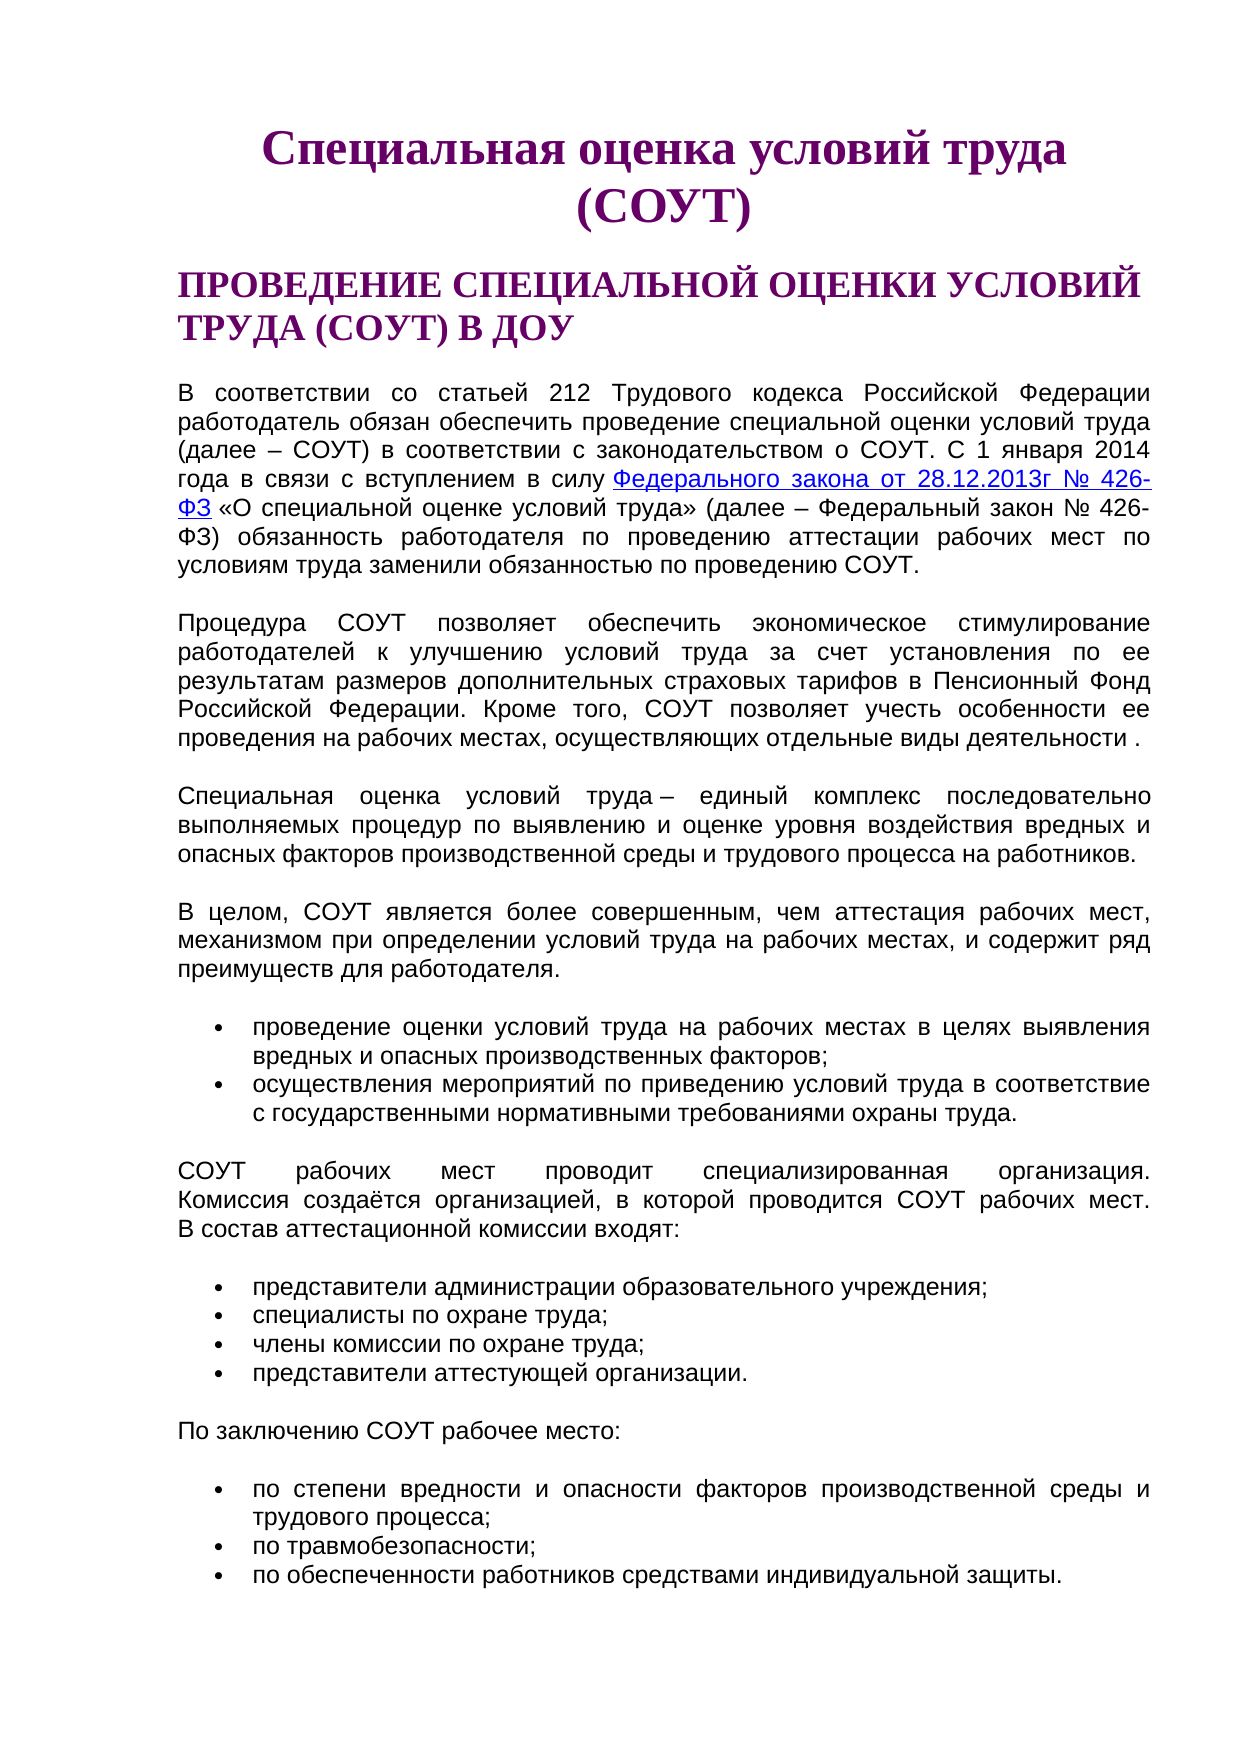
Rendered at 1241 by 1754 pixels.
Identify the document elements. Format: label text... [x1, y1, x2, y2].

list проведение оценки условий труда на рабочих местах в целях выявления вредных и опасных производственных факторов; [215, 1012, 1152, 1069]
list по степени вредности и опасности факторов производственной среды и трудового процесса; [215, 1473, 1152, 1531]
list представители аттестующей организации. [215, 1358, 1152, 1386]
text Специальная оценка условий труда – единый комплекс последовательно выполняемых процедур по выявлению и оценке уровня воздействия вредных и опасных факторов производственной среды и трудового процесса на работников. [177, 781, 1152, 867]
text В целом, СОУТ является более совершенным, чем аттестация рабочих мест, механизмом при определении условий труда на рабочих местах, и содержит ряд преимуществ для работодателя. [177, 896, 1152, 983]
text СОУТ рабочих мест проводит специализированная организация. Комиссия создаётся организацией, в которой проводится СОУТ рабочих мест. В состав аттестационной комиссии входят: [177, 1156, 1152, 1242]
text ПРОВЕДЕНИЕ СПЕЦИАЛЬНОЙ ОЦЕНКИ УСЛОВИЙ ТРУДА (СОУТ) В ДОУ [177, 262, 1152, 348]
list по обеспеченности работников средствами индивидуальной защиты. [215, 1560, 1152, 1588]
text Процедура СОУТ позволяет обеспечить экономическое стимулирование работодателей к улучшению условий труда за счет установления по ее результатам размеров дополнительных страховых тарифов в Пенсионный Фонд Российской Федерации. Кроме того, СОУТ позволяет учесть особенности ее проведения на рабочих местах, осуществляющих отдельные виды деятельности . [177, 608, 1152, 752]
list по травмобезопасности; [215, 1531, 1152, 1560]
list представители администрации образовательного учреждения; [215, 1271, 1152, 1300]
text В соответствии со статьей 212 Трудового кодекса Российской Федерации работодатель обязан обеспечить проведение специальной оценки условий труда (далее – СОУТ) в соответствии с законодательством о СОУТ. С 1 января 2014 года в связи с вступлением в силу Федерального закона от 28.12.2013г № 426-ФЗ «О специальной оценке условий труда» (далее – Федеральный закон № 426-ФЗ) обязанность работодателя по проведению аттестации рабочих мест по условиям труда заменили обязанностью по проведению СОУТ. [177, 378, 1152, 579]
list осуществления мероприятий по приведению условий труда в соответствие с государственными нормативными требованиями охраны труда. [215, 1069, 1152, 1127]
list специалисты по охране труда; [215, 1300, 1152, 1329]
list члены комиссии по охране труда; [215, 1329, 1152, 1358]
text Специальная оценка условий труда (СОУТ) [177, 118, 1152, 233]
text По заключению СОУТ рабочее место: [177, 1416, 1152, 1444]
